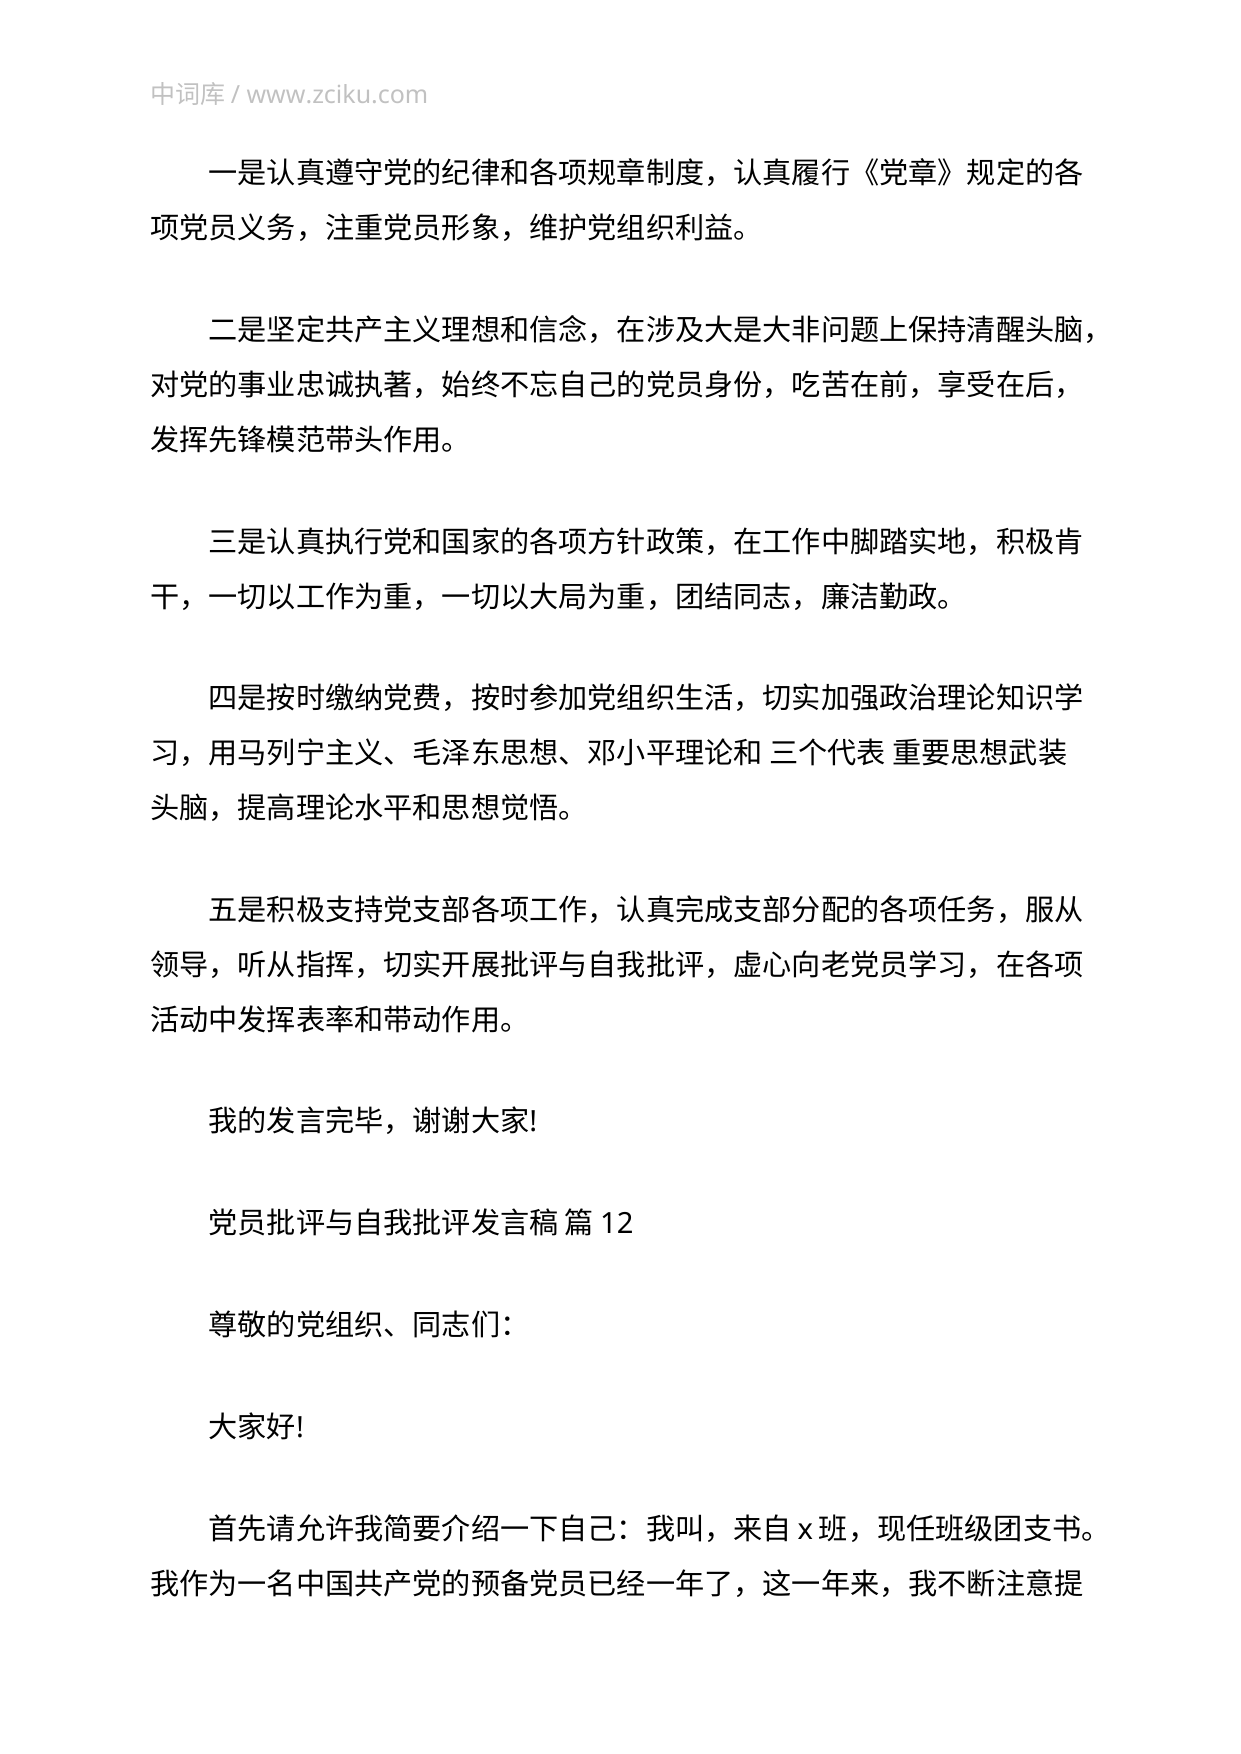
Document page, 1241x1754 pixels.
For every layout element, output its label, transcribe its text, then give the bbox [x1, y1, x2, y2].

text 一是认真遵守党的纪律和各项规章制度，认真履行《党章》规定的各项党员义务，注重党员形象，维护党组织利益。 [150, 150, 1090, 247]
text 我的发言完毕，谢谢大家! [150, 1098, 1090, 1140]
text 尊敬的党组织、同志们： [150, 1302, 1090, 1344]
text 五是积极支持党支部各项工作，认真完成支部分配的各项任务，服从领导，听从指挥，切实开展批评与自我批评，虚心向老党员学习，在各项活动中发挥表率和带动作用。 [150, 886, 1090, 1038]
text 二是坚定共产主义理想和信念，在涉及大是大非问题上保持清醒头脑，对党的事业忠诚执著，始终不忘自己的党员身份，吃苦在前，享受在后，发挥先锋模范带头作用。 [150, 307, 1090, 459]
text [150, 1506, 1090, 1603]
text 四是按时缴纳党费，按时参加党组织生活，切实加强政治理论知识学习，用马列宁主义、毛泽东思想、邓小平理论和 三个代表 重要思想武装头脑，提高理论水平和思想觉悟。 [150, 675, 1090, 827]
text 党员批评与自我批评发言稿 篇12 [150, 1200, 1090, 1242]
text 大家好! [150, 1404, 1090, 1446]
text 三是认真执行党和国家的各项方针政策，在工作中脚踏实地，积极肯干，一切以工作为重，一切以大局为重，团结同志，廉洁勤政。 [150, 518, 1090, 615]
